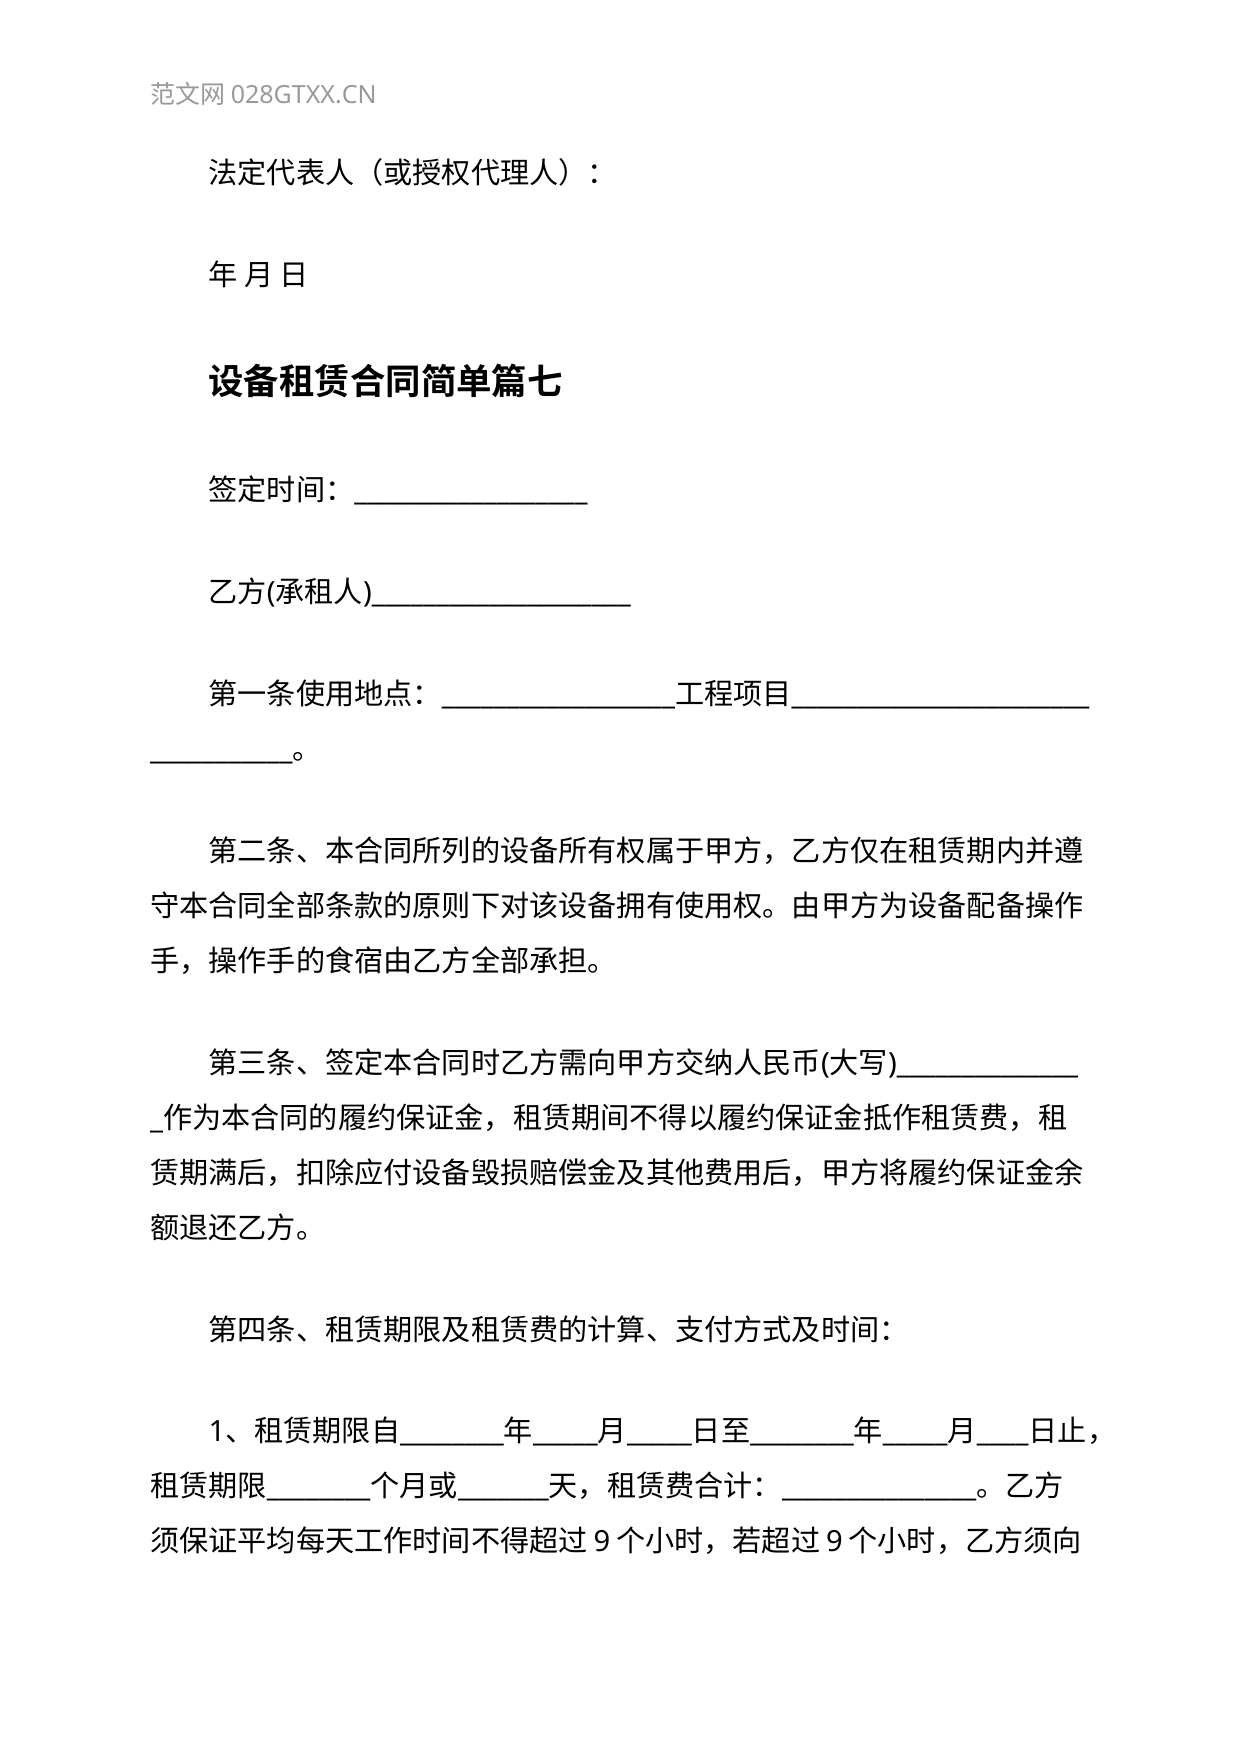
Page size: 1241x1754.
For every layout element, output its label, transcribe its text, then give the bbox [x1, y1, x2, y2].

text 第二条、本合同所列的设备所有权属于甲方，乙方仅在租赁期内并遵守本合同全部条款的原则下对该设备拥有使用权。由甲方为设备配备操作手，操作手的食宿由乙方全部承担。 [150, 828, 1090, 980]
text 乙方(承租人)____________________ [150, 569, 1090, 611]
text 第三条、签定本合同时乙方需向甲方交纳人民币(大写)_______________作为本合同的履约保证金，租赁期间不得以履约保证金抵作租赁费，租赁期满后，扣除应付设备毁损赔偿金及其他费用后，甲方将履约保证金余额退还乙方。 [150, 1039, 1090, 1247]
text 年 月 日 [150, 252, 1090, 294]
text 设备租赁合同简单篇七 [150, 353, 1090, 405]
text 第四条、租赁期限及租赁费的计算、支付方式及时间： [150, 1306, 1090, 1348]
text 第一条使用地点：__________________工程项目__________________________________。 [150, 671, 1090, 768]
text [150, 1408, 1090, 1560]
text 法定代表人（或授权代理人）： [150, 150, 1090, 192]
text 签定时间：__________________ [150, 467, 1090, 509]
